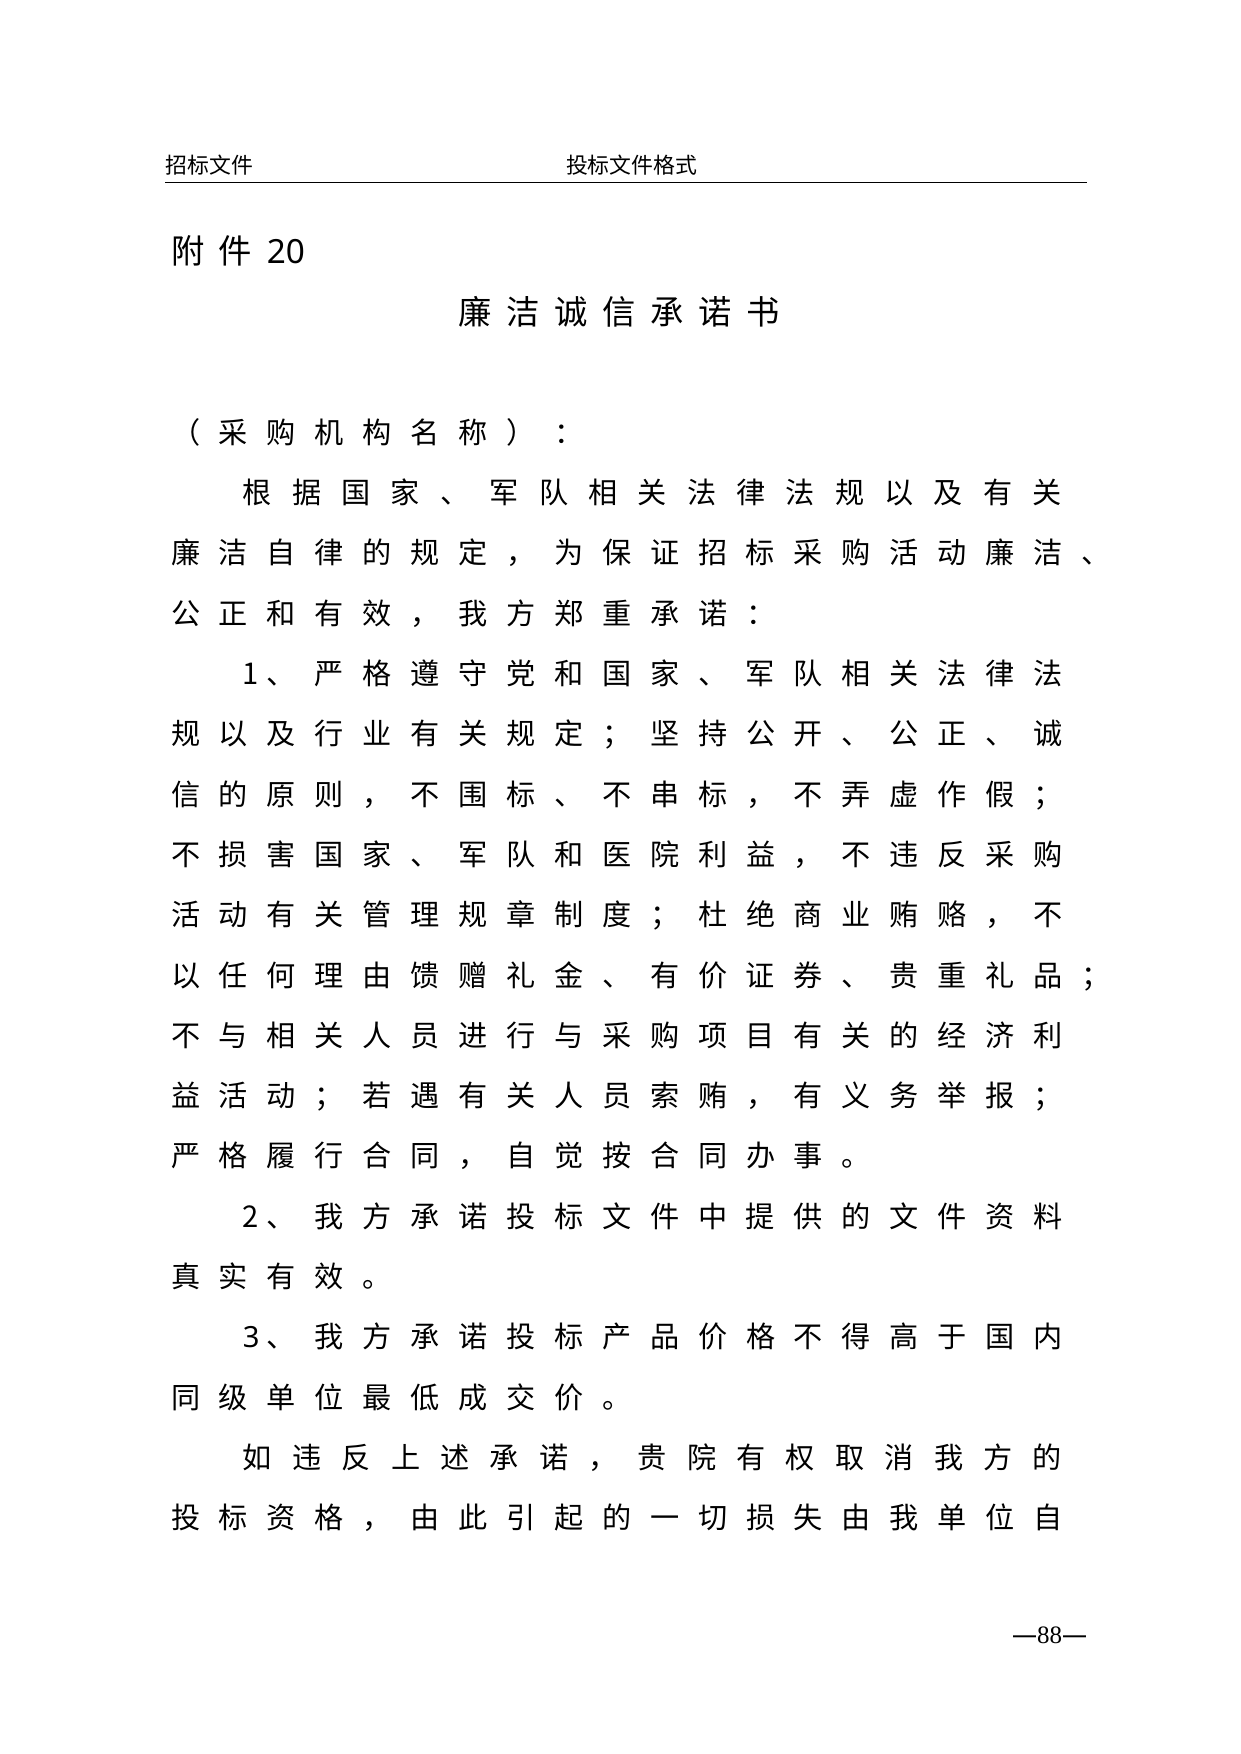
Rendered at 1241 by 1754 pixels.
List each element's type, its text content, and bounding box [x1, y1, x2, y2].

text 1、严格遵守党和国家、军队相关法律法规以及行业有关规定；坚持公开、公正、诚信的原则，不围标、不串标，不弄虚作假；不损害国家、军队和医院利益，不违反采购活动有关管理规章制度；杜绝商业贿赂，不以任何理由馈赠礼金、有价证券、贵重礼品；不与相关人员进行与采购项目有关的经济利益活动；若遇有关人员索贿，有义务举报；严格履行合同，自觉按合同办事。 [171, 642, 1081, 1184]
text 根据国家、军队相关法律法规以及有关廉洁自律的规定，为保证招标采购活动廉洁、公正和有效，我方郑重承诺： [171, 461, 1081, 642]
text 3、我方承诺投标产品价格不得高于国内同级单位最低成交价。 [171, 1305, 1081, 1426]
text 2、我方承诺投标文件中提供的文件资料真实有效。 [171, 1184, 1081, 1305]
text 廉洁诚信承诺书 [171, 280, 1081, 340]
text （采购机构名称）： [171, 400, 1081, 461]
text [171, 1426, 1081, 1546]
text 附件20 [171, 219, 1081, 280]
